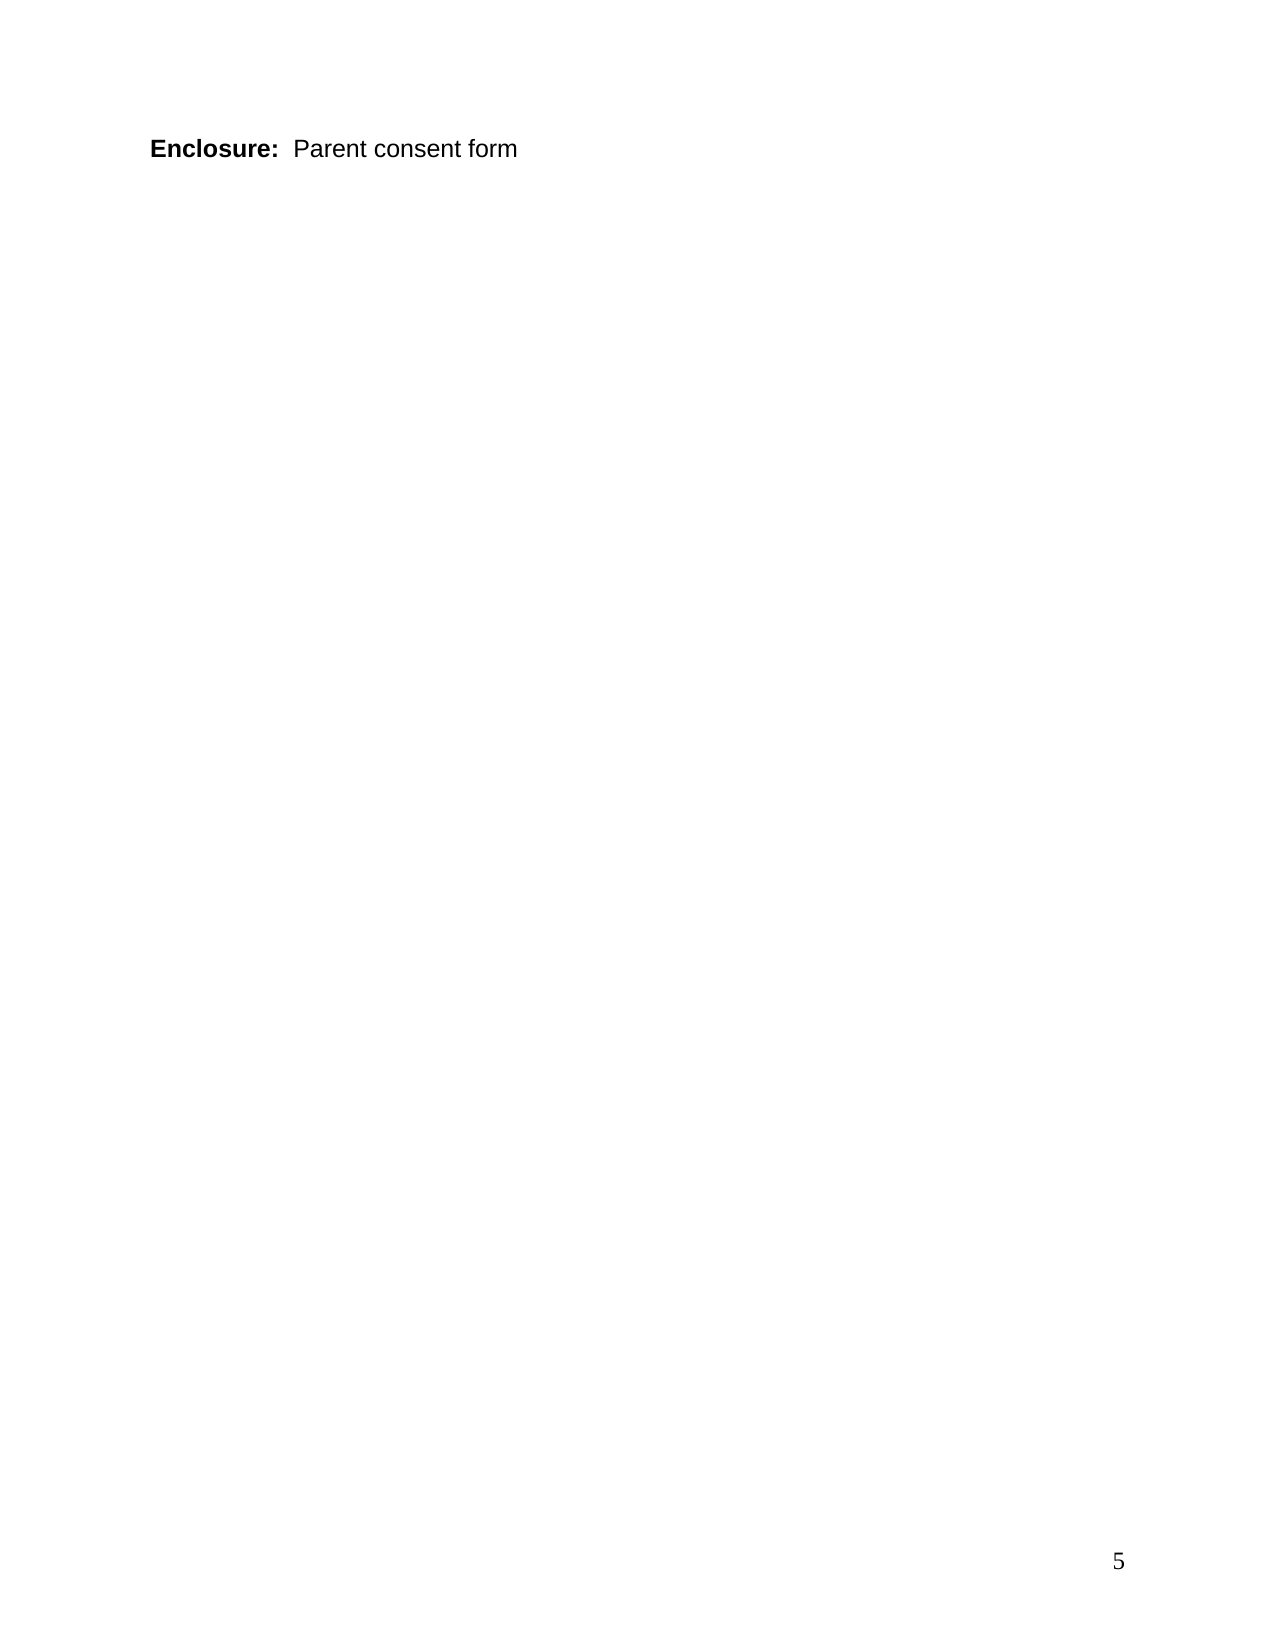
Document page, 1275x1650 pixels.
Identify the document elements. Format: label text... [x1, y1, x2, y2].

text Enclosure: Parent consent form [150, 135, 1125, 163]
